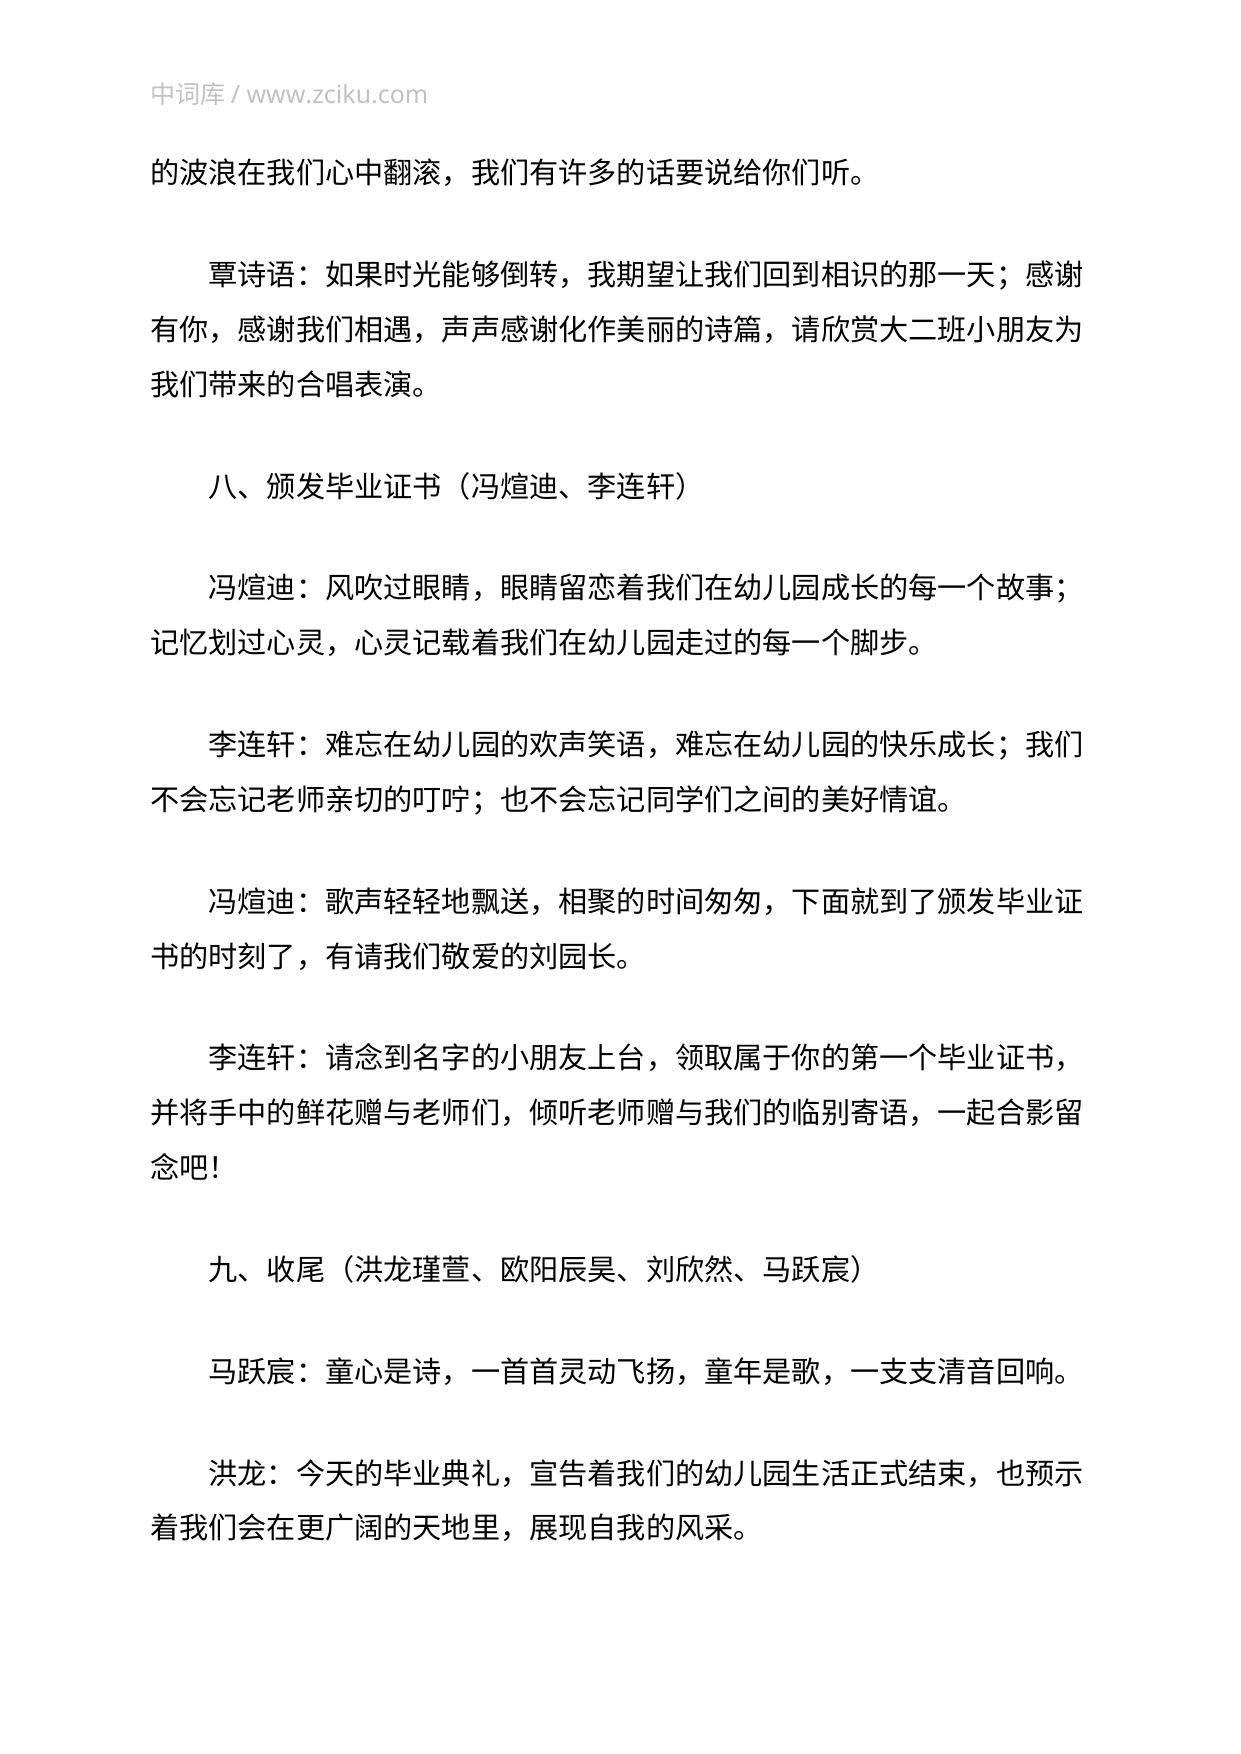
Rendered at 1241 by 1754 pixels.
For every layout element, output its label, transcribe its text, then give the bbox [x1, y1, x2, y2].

text 九、收尾（洪龙瑾萱、欧阳辰昊、刘欣然、马跃宸） [150, 1247, 1090, 1289]
text 冯煊迪：歌声轻轻地飘送，相聚的时间匆匆，下面就到了颁发毕业证书的时刻了，有请我们敬爱的刘园长。 [150, 878, 1090, 976]
text 洪龙：今天的毕业典礼，宣告着我们的幼儿园生活正式结束，也预示着我们会在更广阔的天地里，展现自我的风采。 [150, 1450, 1090, 1547]
text 李连轩：请念到名字的小朋友上台，领取属于你的第一个毕业证书，并将手中的鲜花赠与老师们，倾听老师赠与我们的临别寄语，一起合影留念吧！ [150, 1035, 1090, 1187]
text 覃诗语：如果时光能够倒转，我期望让我们回到相识的那一天；感谢有你，感谢我们相遇，声声感谢化作美丽的诗篇，请欣赏大二班小朋友为我们带来的合唱表演。 [150, 252, 1090, 404]
text 冯煊迪：风吹过眼睛，眼睛留恋着我们在幼儿园成长的每一个故事；记忆划过心灵，心灵记载着我们在幼儿园走过的每一个脚步。 [150, 565, 1090, 662]
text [150, 150, 1090, 192]
text 马跃宸：童心是诗，一首首灵动飞扬，童年是歌，一支支清音回响。 [150, 1348, 1090, 1391]
text 李连轩：难忘在幼儿园的欢声笑语，难忘在幼儿园的快乐成长；我们不会忘记老师亲切的叮咛；也不会忘记同学们之间的美好情谊。 [150, 722, 1090, 819]
text 八、颁发毕业证书（冯煊迪、李连轩） [150, 463, 1090, 506]
